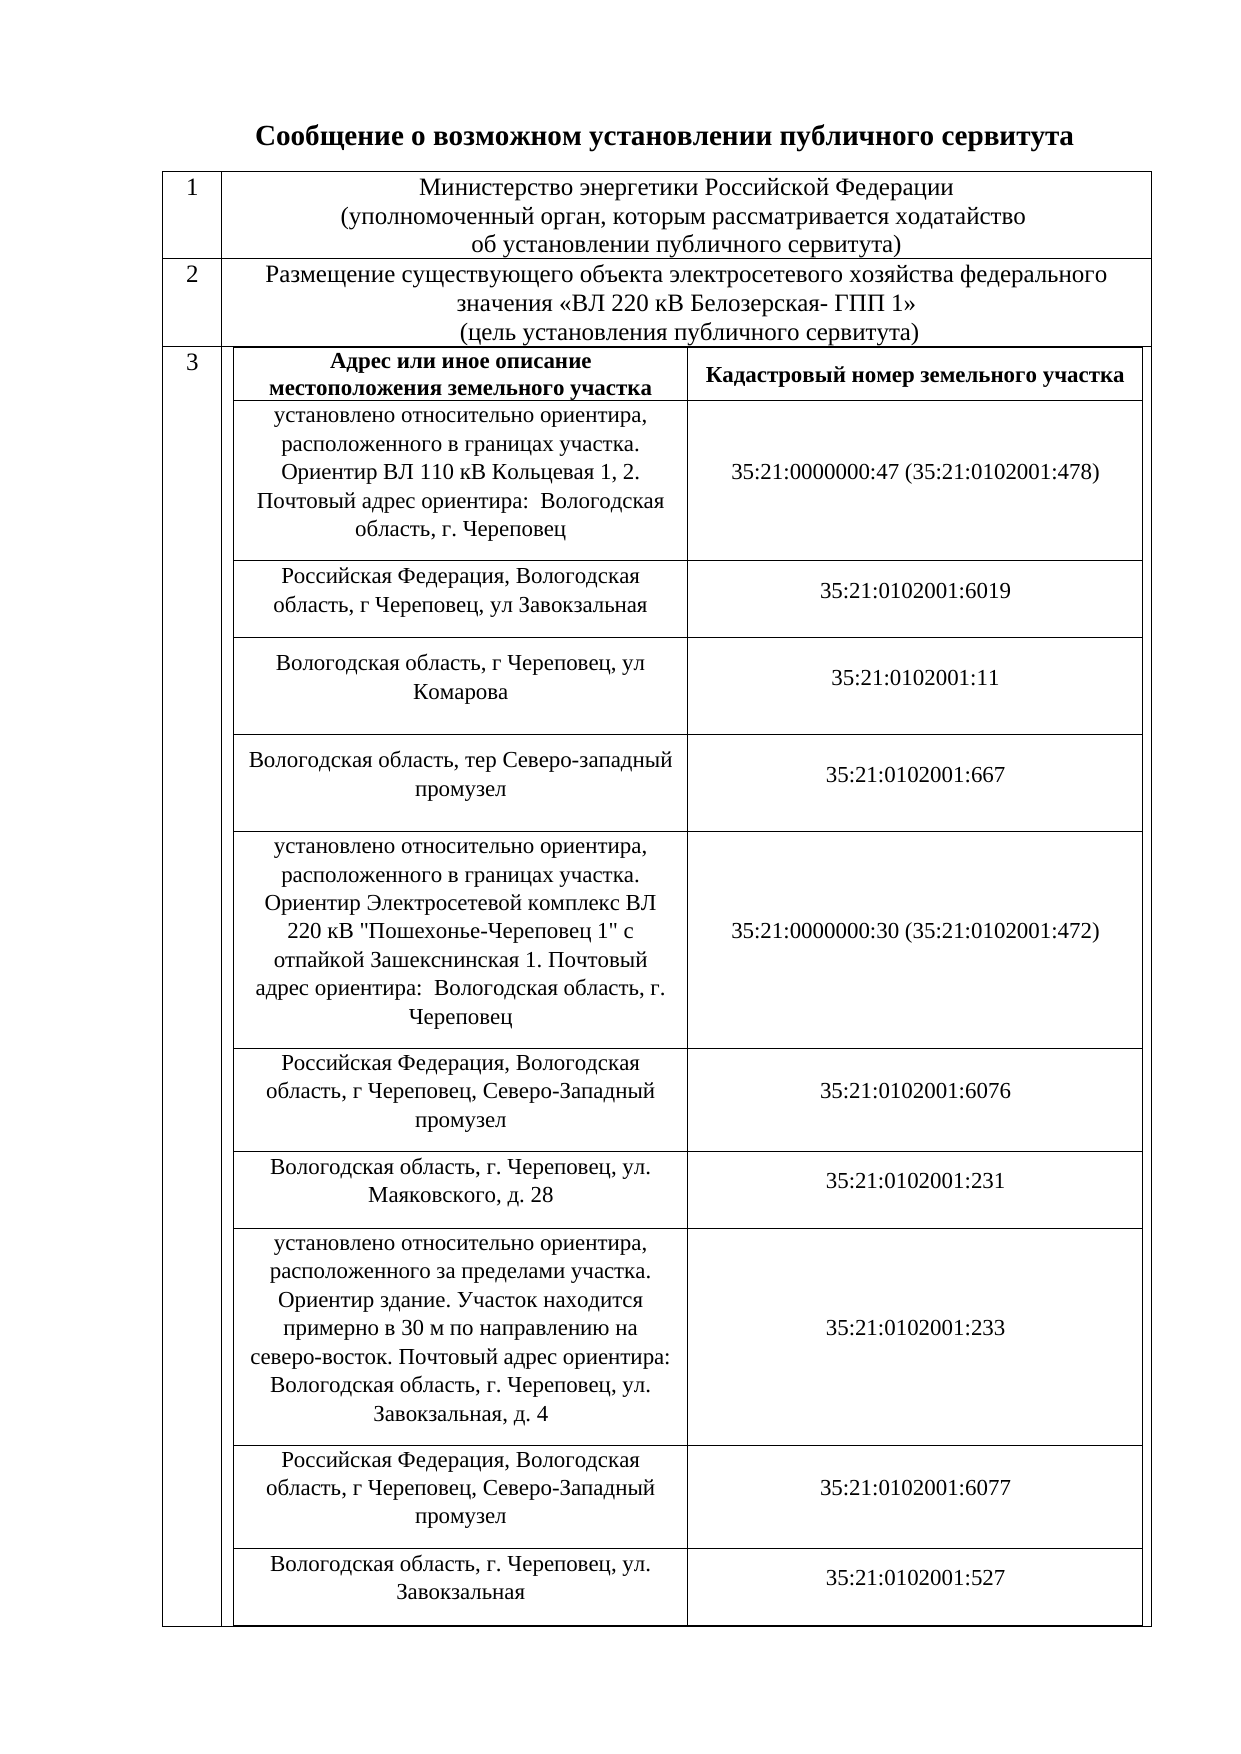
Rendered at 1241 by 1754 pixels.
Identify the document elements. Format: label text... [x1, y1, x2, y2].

table_header 1 [163, 172, 221, 258]
table_cell [234, 1549, 687, 1625]
table_cell [688, 1229, 1142, 1445]
table_cell [222, 347, 233, 1626]
table_cell [234, 1049, 687, 1151]
table_cell Размещение существующего объекта электросетевого хозяйства федерального значения «ВЛ 220 кВ Белозерская- ГПП 1» (цель установления публичного сервитута) [222, 259, 1151, 346]
table_cell [688, 832, 1142, 1048]
table_cell [234, 638, 687, 734]
table_cell 3 [163, 347, 221, 1626]
table_cell [688, 348, 1142, 400]
table_cell [688, 1049, 1142, 1151]
table_cell [234, 561, 687, 637]
text Сообщение о возможном установлении публичного сервитута [177, 118, 1152, 152]
table_cell [234, 348, 687, 400]
table_cell [234, 735, 687, 831]
table_cell [688, 401, 1142, 560]
table_cell [234, 401, 687, 560]
table_cell [234, 1152, 687, 1228]
table_cell [688, 1446, 1142, 1548]
table_header Министерство энергетики Российской Федерации (уполномоченный орган, которым рассматривается ходатайство об установлении публичного сервитута) [222, 172, 1151, 258]
table_cell [688, 561, 1142, 637]
table_cell [688, 1152, 1142, 1228]
table_cell 2 [163, 259, 221, 346]
table_cell [234, 832, 687, 1048]
table_cell [1143, 347, 1151, 1626]
table_cell [688, 638, 1142, 734]
table_cell [688, 735, 1142, 831]
table_cell [688, 1549, 1142, 1625]
table_cell [234, 1446, 687, 1548]
table_cell [234, 1229, 687, 1445]
